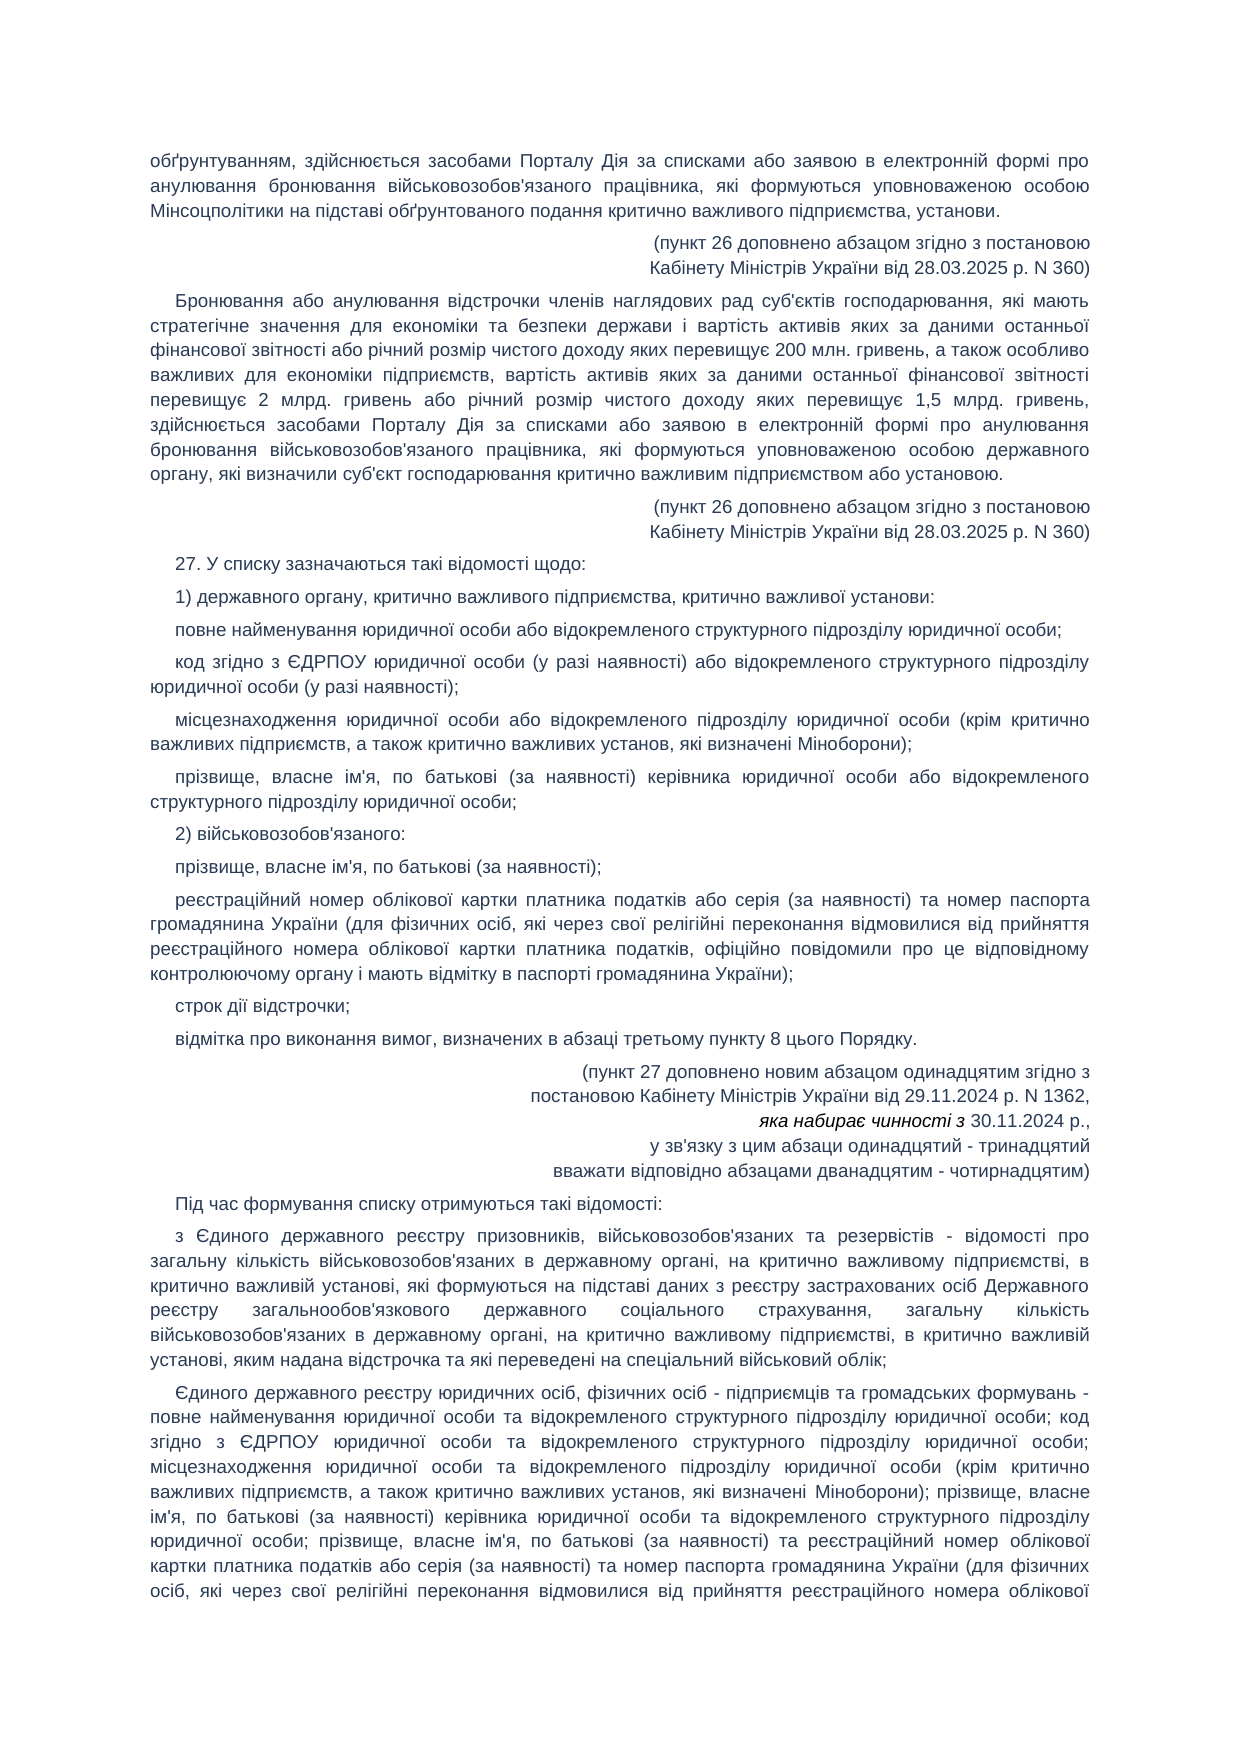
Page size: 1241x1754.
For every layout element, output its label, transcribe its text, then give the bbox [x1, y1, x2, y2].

text 1) державного органу, критично важливого підприємства, критично важливої установи: [150, 586, 1090, 607]
text код згідно з ЄДРПОУ юридичної особи (у разі наявності) або відокремленого структурного підрозділу юридичної особи (у разі наявності); [150, 651, 1090, 697]
text реєстраційний номер облікової картки платника податків або серія (за наявності) та номер паспорта громадянина України (для фізичних осіб, які через свої релігійні переконання відмовилися від прийняття реєстраційного номера облікової картки платника податків, офіційно повідомили про це відповідному контролюючому органу і мають відмітку в паспорті громадянина України); [150, 888, 1090, 984]
text Бронювання або анулювання відстрочки членів наглядових рад суб'єктів господарювання, які мають стратегічне значення для економіки та безпеки держави і вартість активів яких за даними останньої фінансової звітності або річний розмір чистого доходу яких перевищує 200 млн. гривень, а також особливо важливих для економіки підприємств, вартість активів яких за даними останньої фінансової звітності перевищує 2 млрд. гривень або річний розмір чистого доходу яких перевищує 1,5 млрд. гривень, здійснюється засобами Порталу Дія за списками або заявою в електронній формі про анулювання бронювання військовозобов'язаного працівника, які формуються уповноваженою особою державного органу, які визначили суб'єкт господарювання критично важливим підприємством або установою. [150, 289, 1090, 485]
text (пункт 26 доповнено абзацом згідно з постановою Кабінету Міністрів України від 28.03.2025 р. N 360) [150, 496, 1090, 542]
text прізвище, власне ім'я, по батькові (за наявності) керівника юридичної особи або відокремленого структурного підрозділу юридичної особи; [150, 766, 1090, 812]
text строк дії відстрочки; [150, 995, 1090, 1017]
text 27. У списку зазначаються такі відомості щодо: [150, 553, 1090, 575]
text місцезнаходження юридичної особи або відокремленого підрозділу юридичної особи (крім критично важливих підприємств, а також критично важливих установ, які визначені Міноборони); [150, 708, 1090, 755]
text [150, 1381, 1090, 1601]
text (пункт 27 доповнено новим абзацом одинадцятим згідно з постановою Кабінету Міністрів України від 29.11.2024 р. N 1362, яка набирає чинності з 30.11.2024 р., у зв'язку з цим абзаци одинадцятий - тринадцятий вважати відповідно абзацами дванадцятим - чотирнадцятим) [150, 1061, 1090, 1181]
text з Єдиного державного реєстру призовників, військовозобов'язаних та резервістів - відомості про загальну кількість військовозобов'язаних в державному органі, на критично важливому підприємстві, в критично важливій установі, які формуються на підставі даних з реєстру застрахованих осіб Державного реєстру загальнообов'язкового державного соціального страхування, загальну кількість військовозобов'язаних в державному органі, на критично важливому підприємстві, в критично важливій установі, яким надана відстрочка та які переведені на спеціальний військовий облік; [150, 1225, 1090, 1370]
text повне найменування юридичної особи або відокремленого структурного підрозділу юридичної особи; [150, 618, 1090, 640]
text 2) військовозобов'язаного: [150, 823, 1090, 845]
text Під час формування списку отримуються такі відомості: [150, 1192, 1090, 1214]
text (пункт 26 доповнено абзацом згідно з постановою Кабінету Міністрів України від 28.03.2025 р. N 360) [150, 232, 1090, 278]
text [150, 150, 1090, 221]
text відмітка про виконання вимог, визначених в абзаці третьому пункту 8 цього Порядку. [150, 1028, 1090, 1049]
text прізвище, власне ім'я, по батькові (за наявності); [150, 856, 1090, 877]
